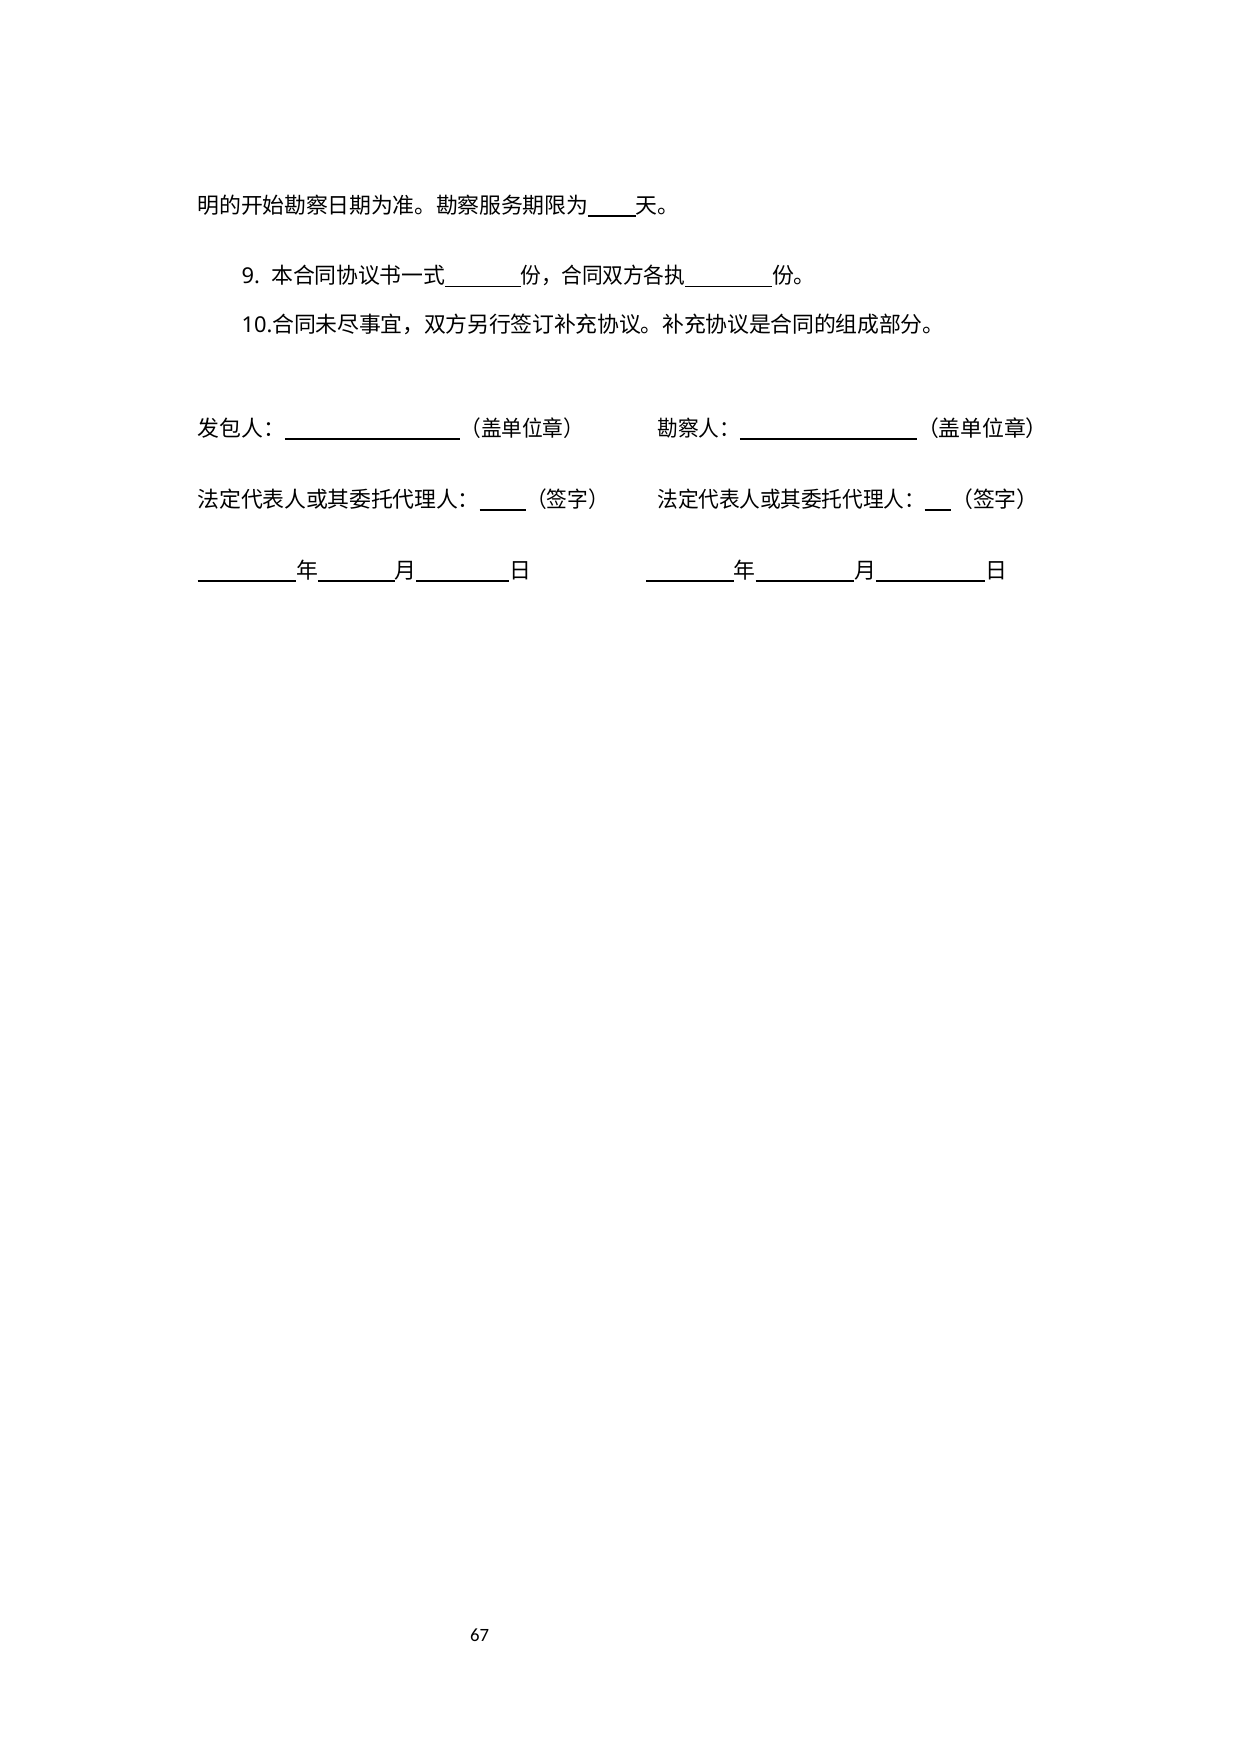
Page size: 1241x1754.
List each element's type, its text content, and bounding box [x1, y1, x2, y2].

text 9. 本合同协议书一式 份，合同双方各执 份。 [241, 258, 1053, 291]
text 10.合同未尽事宜，双方另行签订补充协议。补充协议是合同的组成部分。 [241, 307, 1053, 340]
text 年 月 日 年 月 日 [198, 552, 1053, 585]
text 法定代表人或其委托代理人： （签字） 法定代表人或其委托代理人： （签字） [198, 482, 1053, 514]
text 发包人： （盖单位章） 勘察人： （盖单位章） [198, 411, 1053, 444]
text 明的开始勘察日期为准。勘察服务期限为 天。 [198, 187, 1053, 220]
